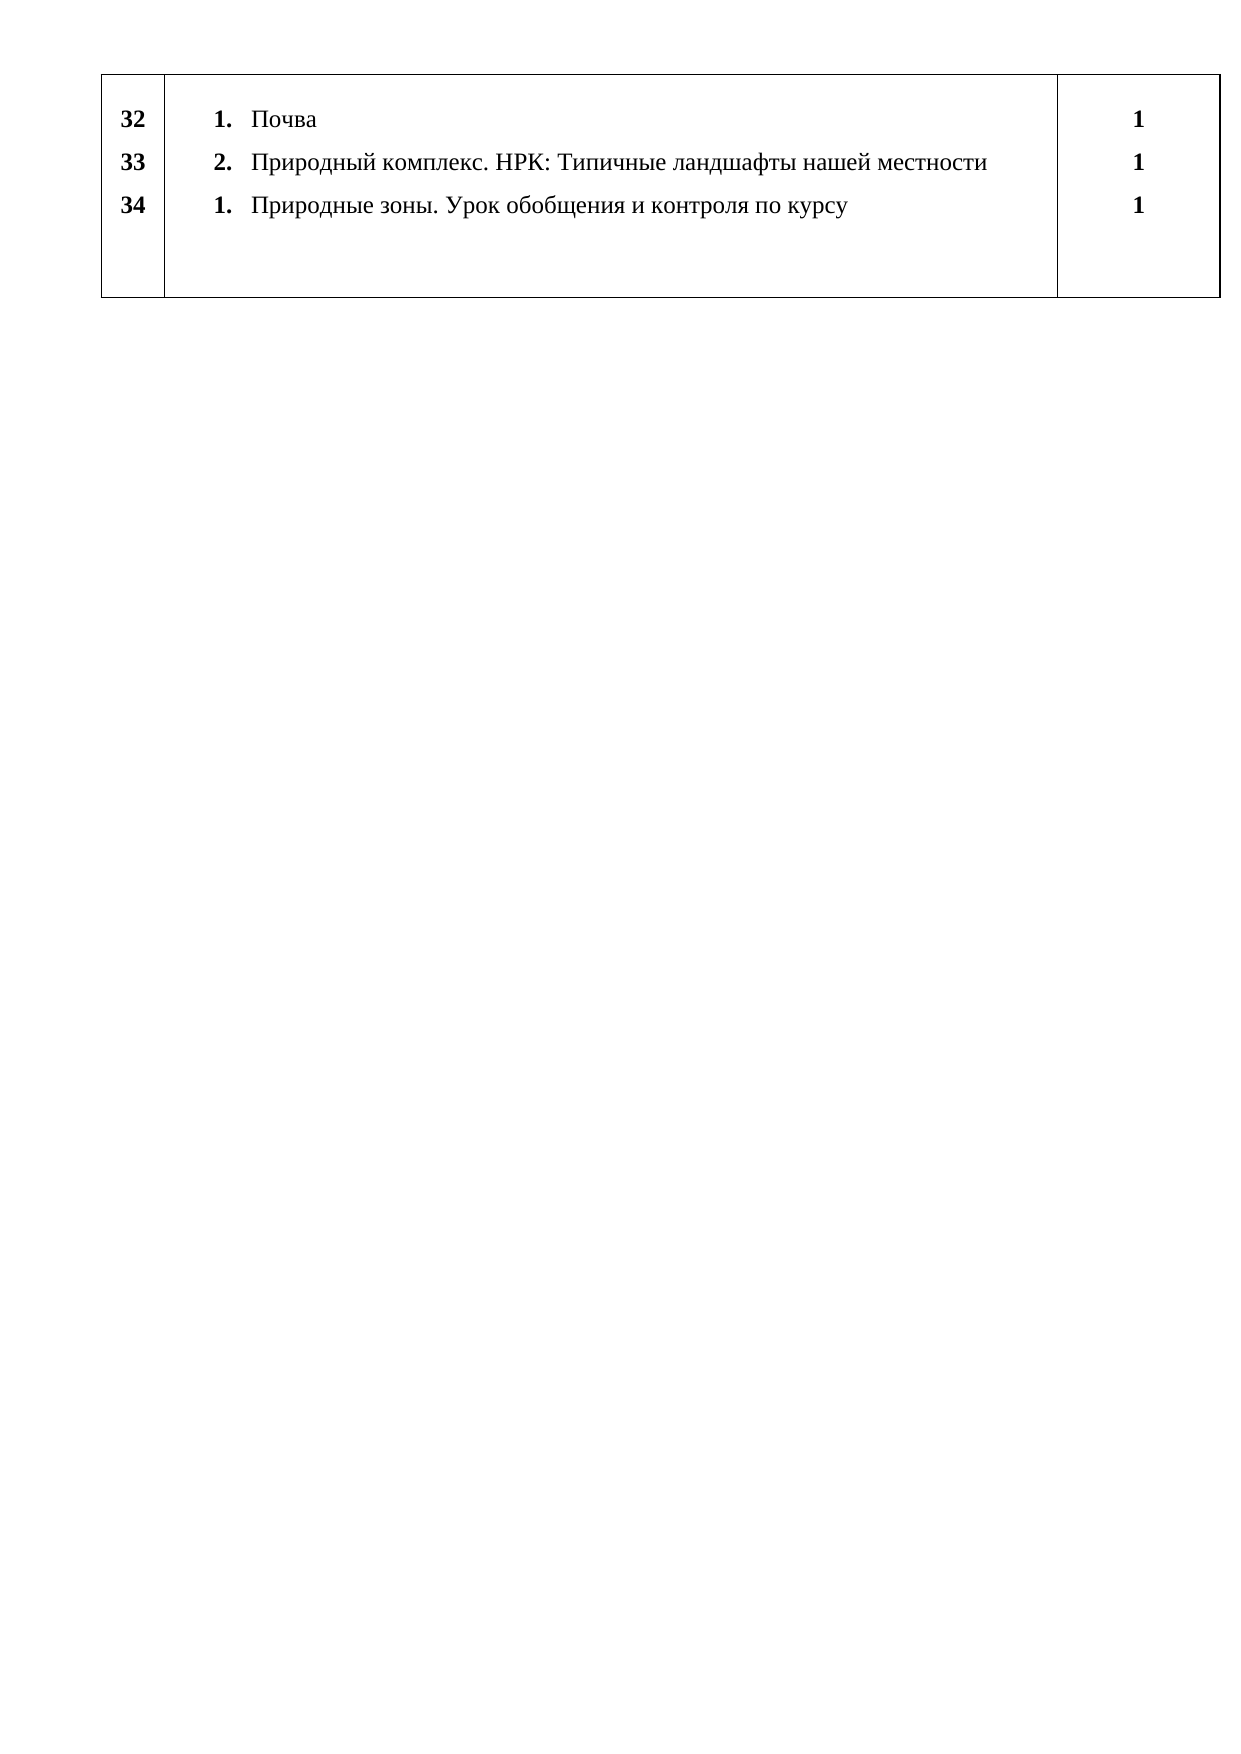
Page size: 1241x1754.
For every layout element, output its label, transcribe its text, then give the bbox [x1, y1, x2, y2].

table_cell 32 33 34 [102, 75, 164, 297]
table_cell 1 1 1 [1058, 75, 1219, 297]
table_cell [165, 75, 1057, 297]
